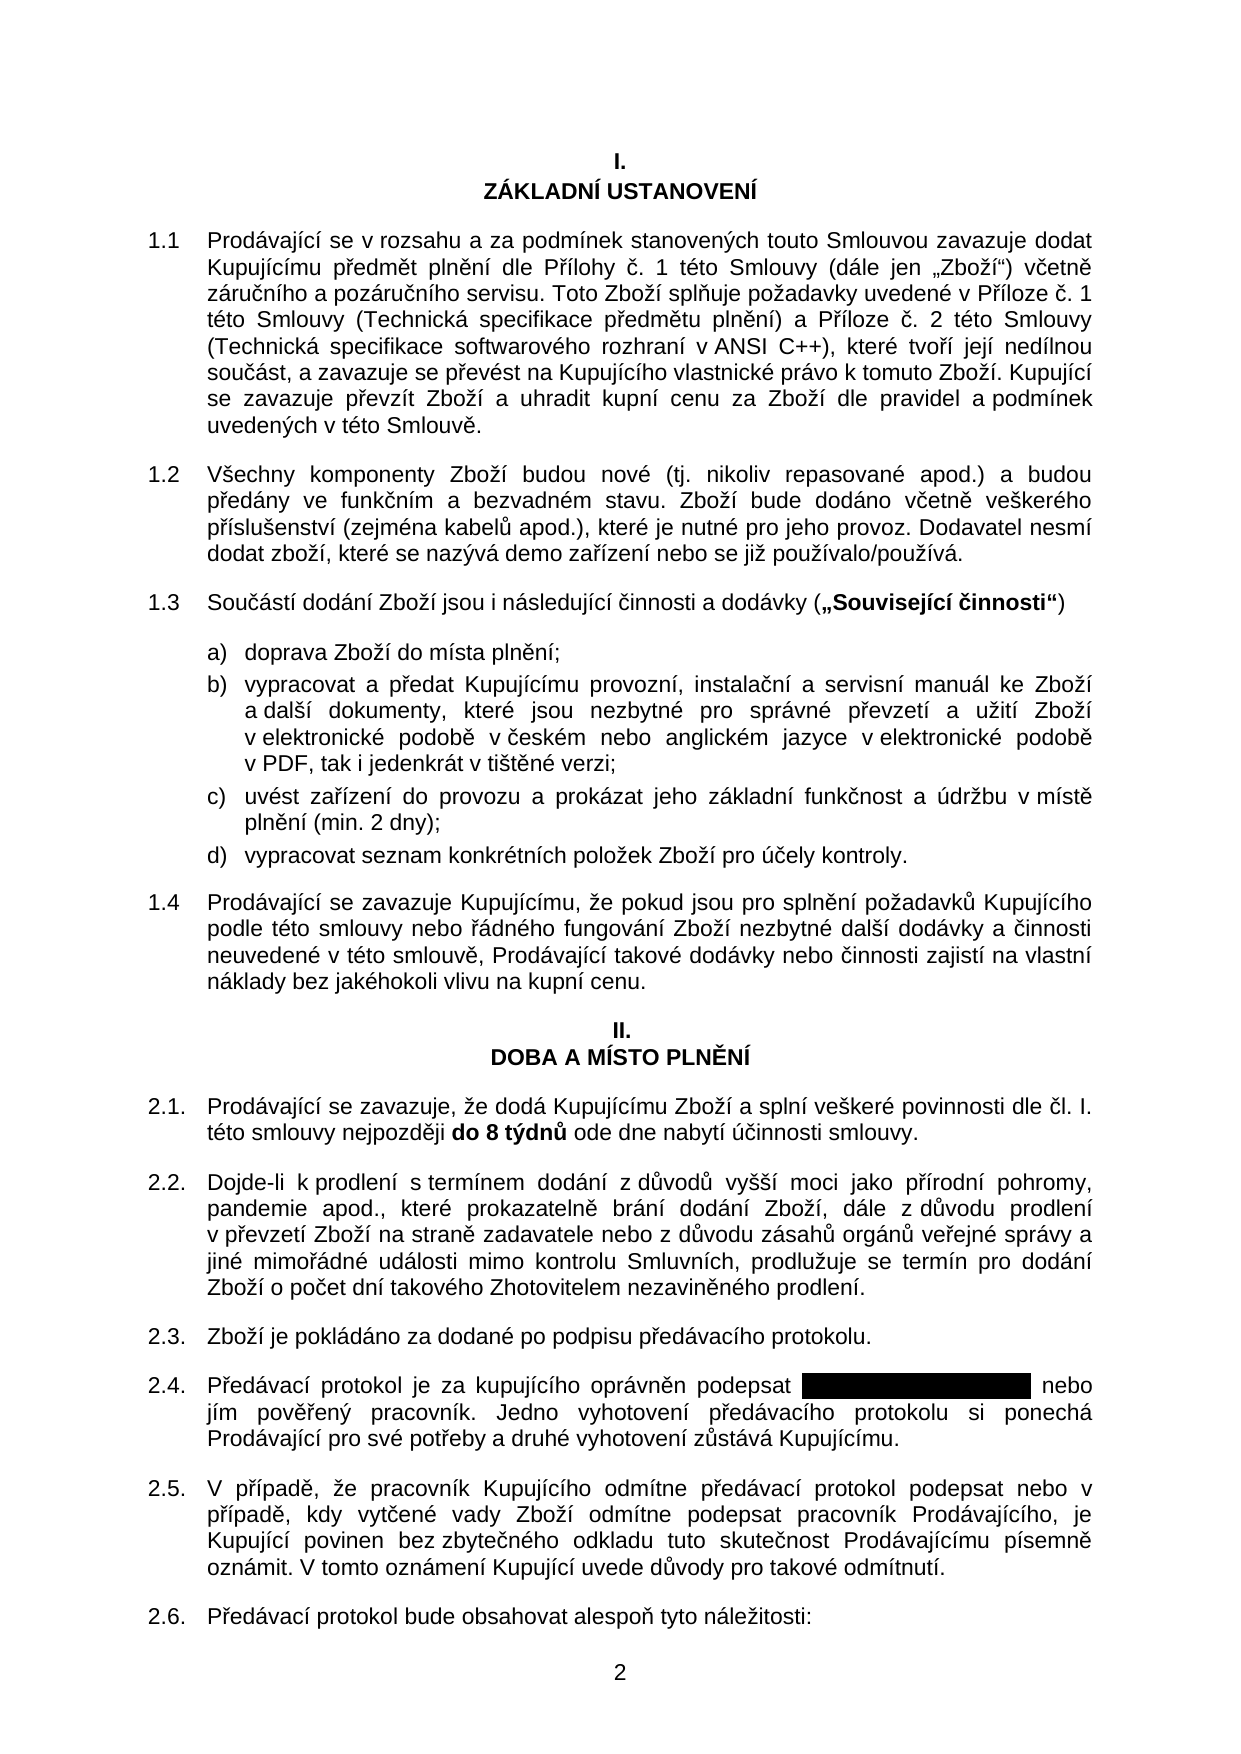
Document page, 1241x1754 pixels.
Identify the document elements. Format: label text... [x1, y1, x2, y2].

list Zboží je pokládáno za dodané po podpisu předávacího protokolu. [148, 1323, 1092, 1349]
subtitle Prodávající se v rozsahu a za podmínek stanovených touto Smlouvou zavazuje dodat Kupujícímu předmět plnění dle Přílohy č. 1 této Smlouvy (dále jen „Zboží“) včetně záručního a pozáručního servisu. Toto Zboží splňuje požadavky uvedené v Příloze č. 1 této Smlouvy (Technická specifikace předmětu plnění) a Příloze č. 2 této Smlouvy (Technická specifikace softwarového rozhraní v ANSI C++), které tvoří její nedílnou součást, a zavazuje se převést na Kupujícího vlastnické právo k tomuto Zboží. Kupující se zavazuje převzít Zboží a uhradit kupní cenu za Zboží dle pravidel a podmínek uvedených v této Smlouvě. [148, 227, 1092, 438]
text DOBA A MÍSTO PLNĚNÍ [148, 1044, 1092, 1070]
list V případě, že pracovník Kupujícího odmítne předávací protokol podepsat nebo v případě, kdy vytčené vady Zboží odmítne podepsat pracovník Prodávajícího, je Kupující povinen bez zbytečného odkladu tuto skutečnost Prodávajícímu písemně oznámit. V tomto oznámení Kupující uvede důvody pro takové odmítnutí. [148, 1474, 1092, 1580]
text I. [148, 148, 1092, 174]
subtitle Prodávající se zavazuje Kupujícímu, že pokud jsou pro splnění požadavků Kupujícího podle této smlouvy nebo řádného fungování Zboží nezbytné další dodávky a činnosti neuvedené v této smlouvě, Prodávající takové dodávky nebo činnosti zajistí na vlastní náklady bez jakéhokoli vlivu na kupní cenu. [148, 889, 1092, 994]
subtitle doprava Zboží do místa plnění; [207, 638, 1092, 665]
text ZÁKLADNÍ USTANOVENÍ [148, 178, 1092, 204]
subtitle Součástí dodání Zboží jsou i následující činnosti a dodávky („Související činnosti“) [148, 589, 1092, 616]
subtitle vypracovat a předat Kupujícímu provozní, instalační a servisní manuál ke Zboží a další dokumenty, které jsou nezbytné pro správné převzetí a užití Zboží v elektronické podobě v českém nebo anglickém jazyce v elektronické podobě v PDF, tak i jedenkrát v tištěné verzi; [207, 671, 1092, 777]
subtitle Všechny komponenty Zboží budou nové (tj. nikoliv repasované apod.) a budou předány ve funkčním a bezvadném stavu. Zboží bude dodáno včetně veškerého příslušenství (zejména kabelů apod.), které je nutné pro jeho provoz. Dodavatel nesmí dodat zboží, které se nazývá demo zařízení nebo se již používalo/používá. [148, 461, 1092, 566]
list Prodávající se zavazuje, že dodá Kupujícímu Zboží a splní veškeré povinnosti dle čl. I. této smlouvy nejpozději do 8 týdnů ode dne nabytí účinnosti smlouvy. [148, 1093, 1092, 1146]
subtitle uvést zařízení do provozu a prokázat jeho základní funkčnost a údržbu v místě plnění (min. 2 dny); [207, 783, 1092, 836]
list Předávací protokol je za kupujícího oprávněn podepsat xxxxxxxxxxxxxxxxxxxx nebo jím pověřený pracovník. Jedno vyhotovení předávacího protokolu si ponechá Prodávající pro své potřeby a druhé vyhotovení zůstává Kupujícímu. [148, 1372, 1092, 1452]
subtitle vypracovat seznam konkrétních položek Zboží pro účely kontroly. [207, 842, 1092, 868]
list Dojde-li k prodlení s termínem dodání z důvodů vyšší moci jako přírodní pohromy, pandemie apod., které prokazatelně brání dodání Zboží, dále z důvodu prodlení v převzetí Zboží na straně zadavatele nebo z důvodu zásahů orgánů veřejné správy a jiné mimořádné události mimo kontrolu Smluvních, prodlužuje se termín pro dodání Zboží o počet dní takového Zhotovitelem nezaviněného prodlení. [148, 1168, 1092, 1300]
text II. [151, 1017, 1092, 1044]
list Předávací protokol bude obsahovat alespoň tyto náležitosti: [148, 1603, 1092, 1629]
